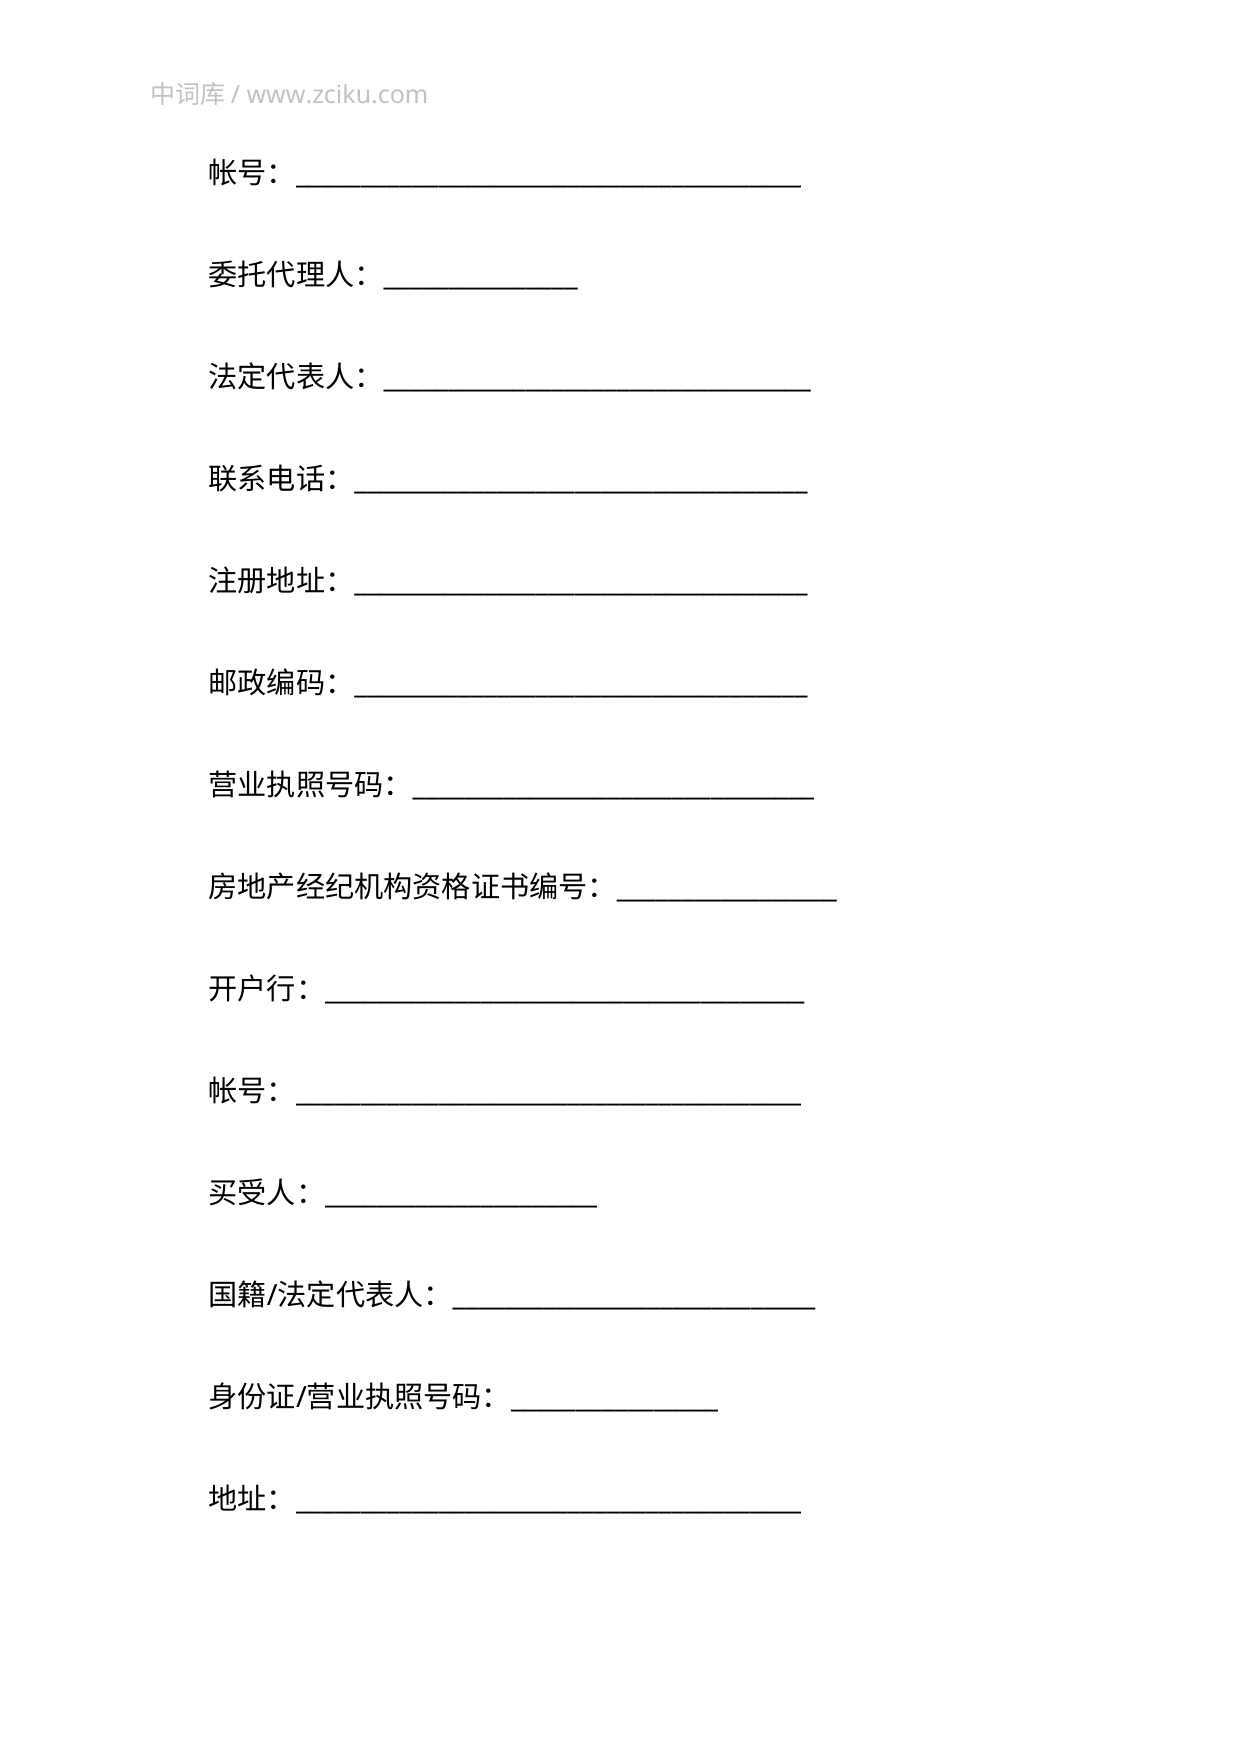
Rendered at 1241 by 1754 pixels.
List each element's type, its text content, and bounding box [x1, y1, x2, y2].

text 注册地址：___________________________________ [150, 558, 1090, 600]
text 帐号：_______________________________________ [150, 1068, 1090, 1110]
text 地址：_______________________________________ [150, 1476, 1090, 1518]
text 身份证/营业执照号码：________________ [150, 1374, 1090, 1416]
text 国籍/法定代表人：____________________________ [150, 1272, 1090, 1314]
text 房地产经纪机构资格证书编号：_________________ [150, 864, 1090, 906]
text 开户行：_____________________________________ [150, 966, 1090, 1008]
text 买受人：_____________________ [150, 1170, 1090, 1212]
text 法定代表人：_________________________________ [150, 354, 1090, 396]
text 营业执照号码：_______________________________ [150, 762, 1090, 804]
text 委托代理人：_______________ [150, 252, 1090, 294]
text 联系电话：___________________________________ [150, 456, 1090, 498]
text 帐号：_______________________________________ [150, 150, 1090, 192]
text 邮政编码：___________________________________ [150, 660, 1090, 702]
